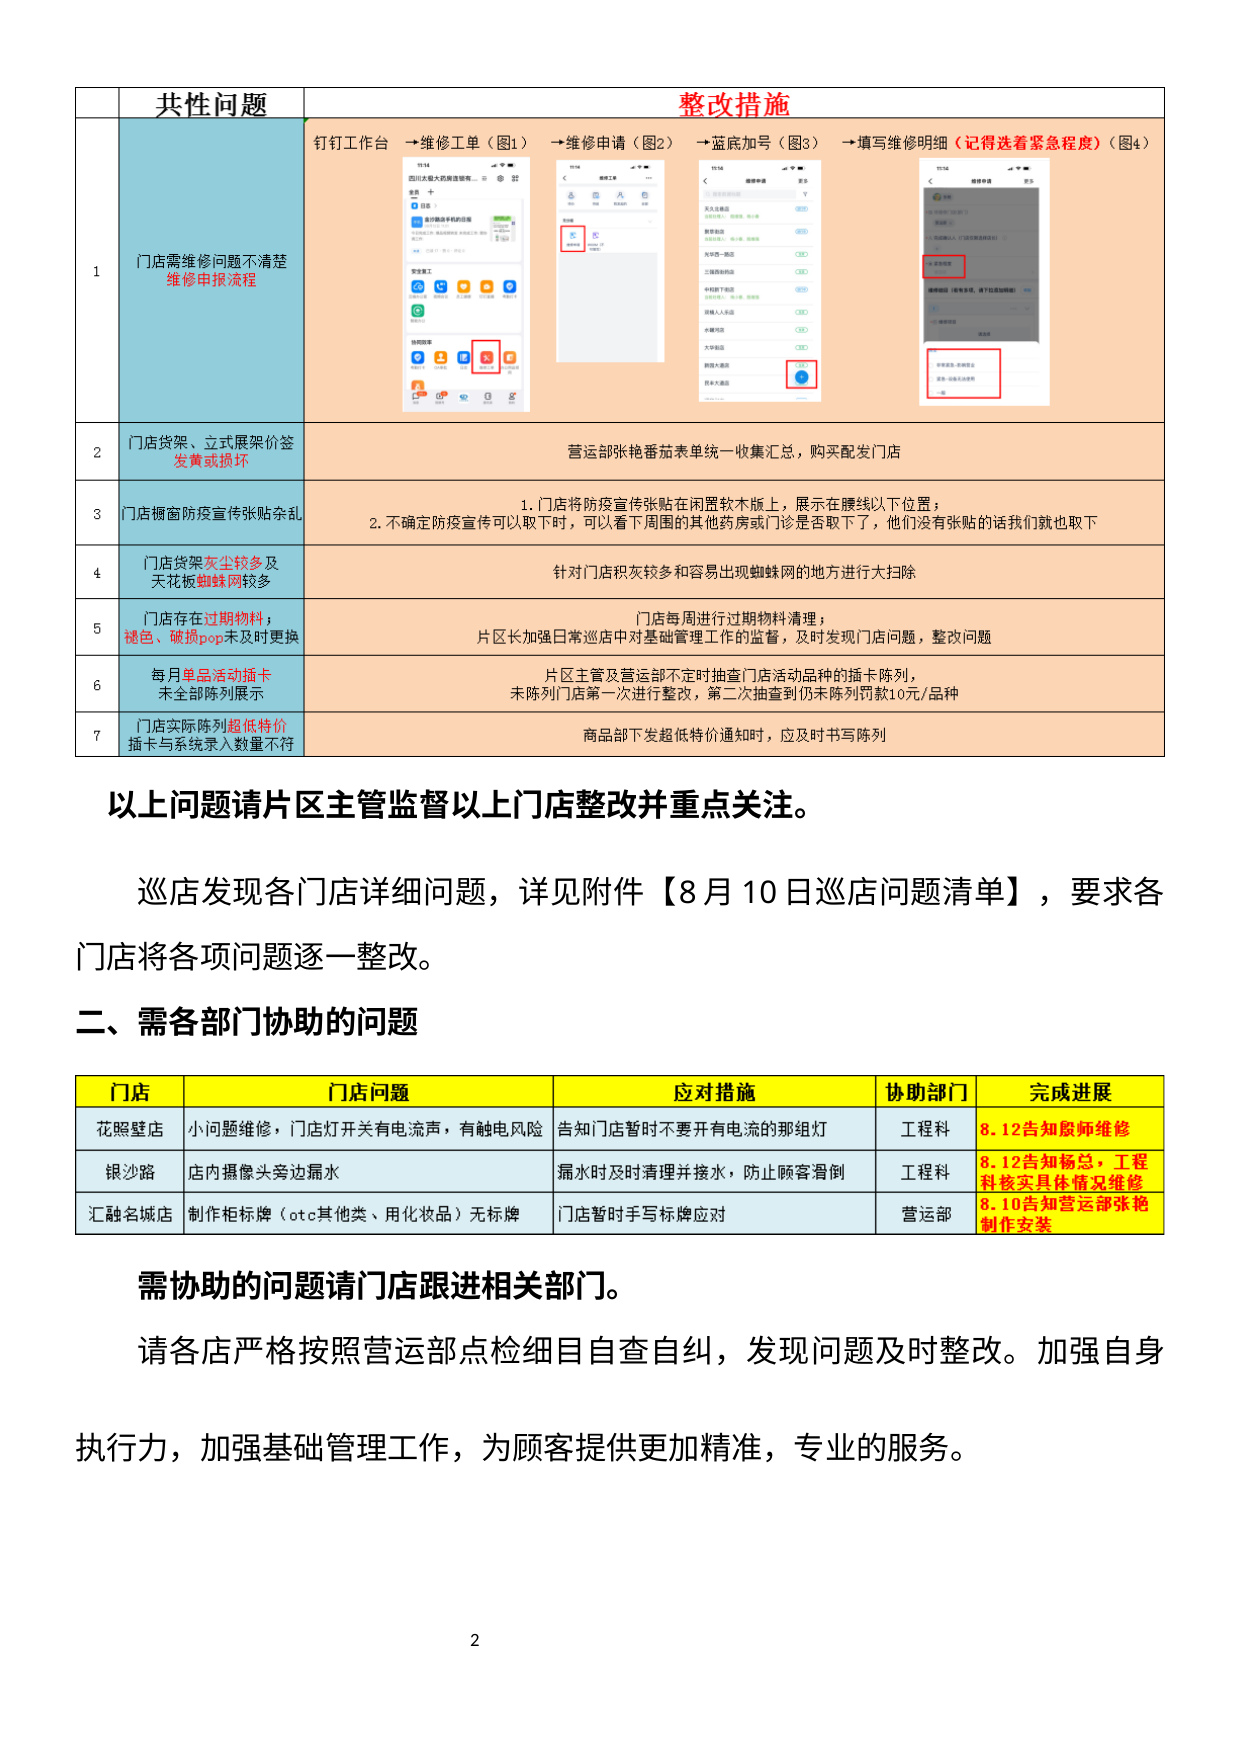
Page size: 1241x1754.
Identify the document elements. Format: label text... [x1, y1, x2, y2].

text 巡店发现各门店详细问题，详见附件【8月10日巡店问题清单】，要求各门店将各项问题逐一整改。 [75, 858, 1165, 988]
text 请各店严格按照营运部点检细目自查自纠，发现问题及时整改。加强自身执行力，加强基础管理工作，为顾客提供更加精准，专业的服务。 [75, 1316, 1165, 1479]
list 以上问题请片区主管监督以上门店整改并重点关注。 [75, 770, 1165, 835]
list 二、需各部门协助的问题 [75, 988, 1165, 1053]
text 需协助的问题请门店跟进相关部门。 [75, 1251, 1165, 1316]
picture [75, 87, 1165, 757]
picture [75, 1075, 1165, 1235]
